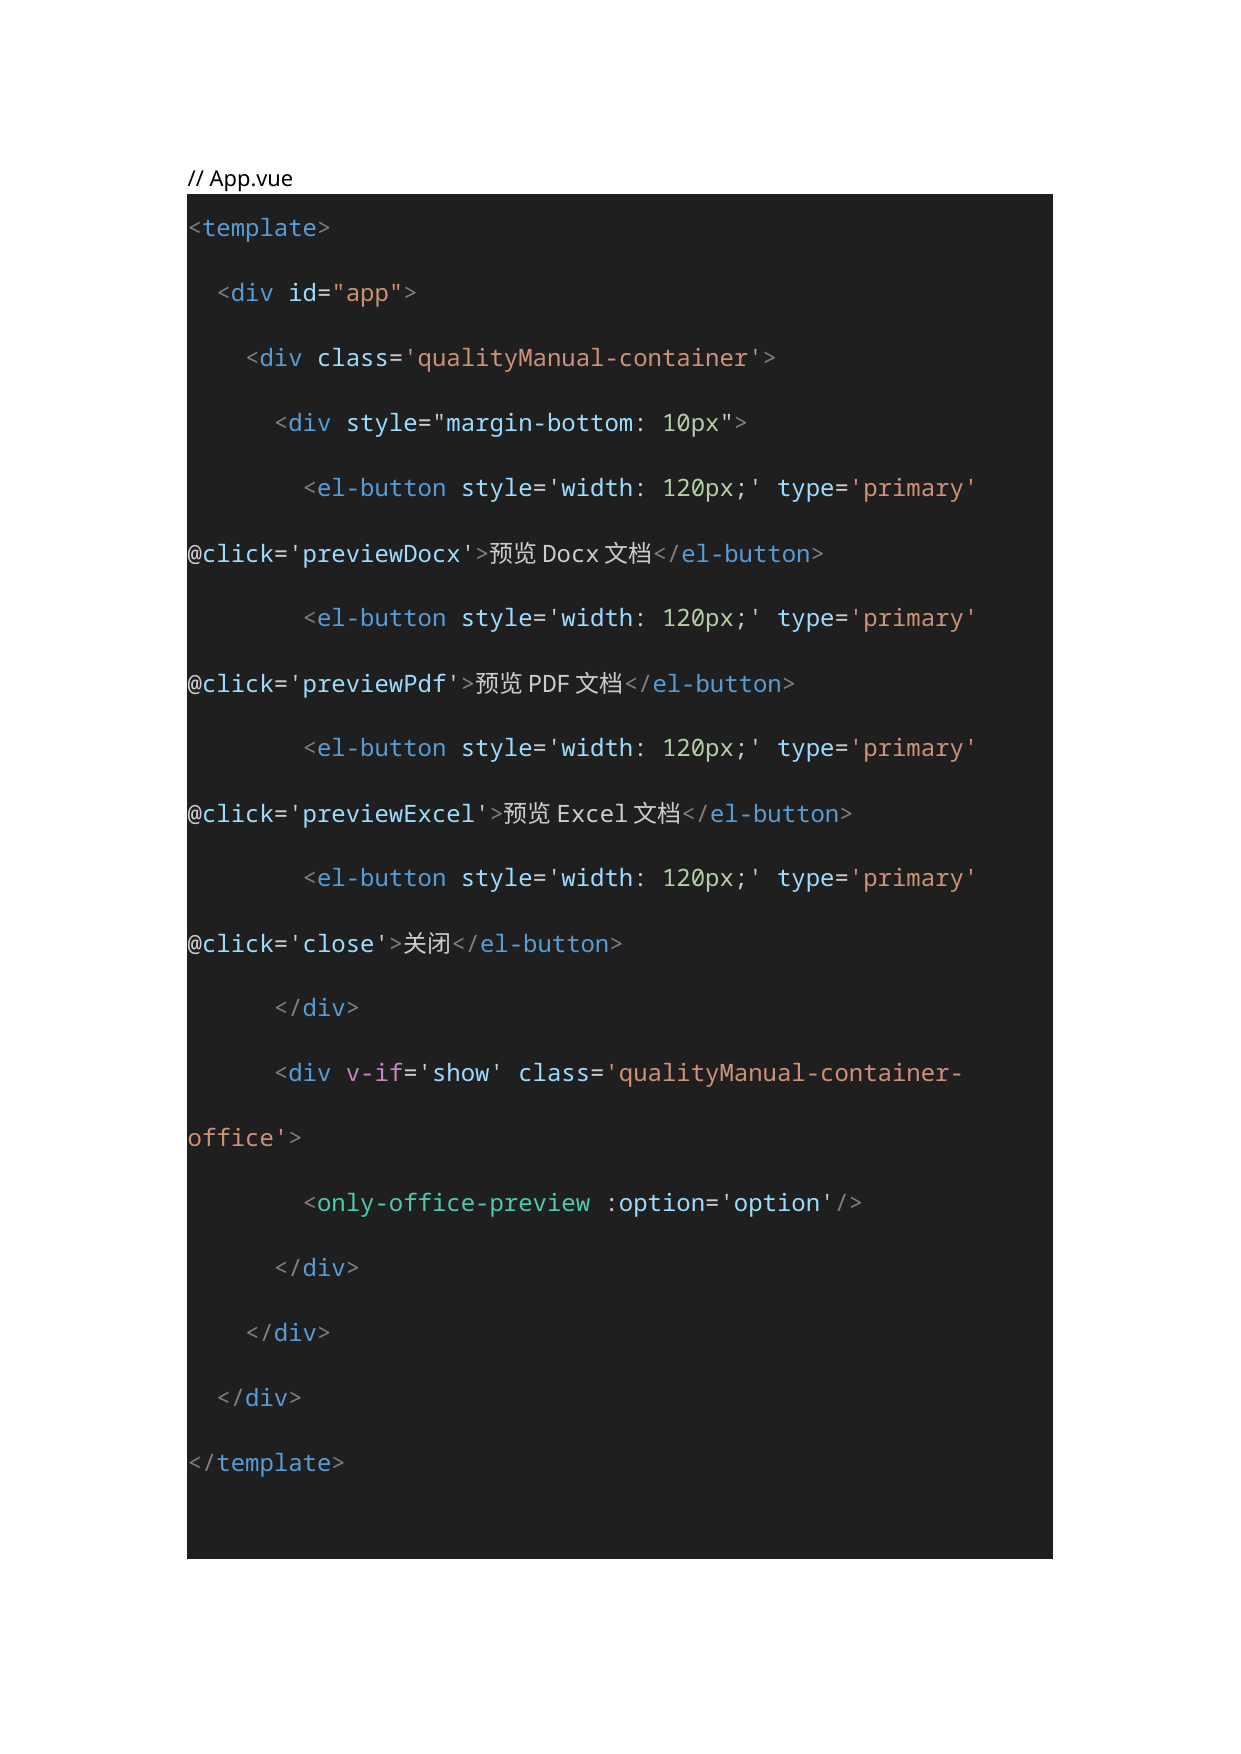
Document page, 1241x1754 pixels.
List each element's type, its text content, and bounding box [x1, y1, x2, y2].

text <only-office-preview :option='option'/> [187, 1169, 1053, 1234]
text </div> [187, 1299, 1053, 1364]
text </div> [187, 1234, 1053, 1299]
text </div> [187, 1364, 1053, 1429]
text <el-button style='width: 120px;' type='primary' @click='close'>关闭</el-button> [187, 844, 1053, 974]
text <div class='qualityManual-container'> [187, 324, 1053, 389]
text <el-button style='width: 120px;' type='primary' @click='previewPdf'>预览PDF文档</el-button> [187, 584, 1053, 714]
text <div id="app"> [187, 259, 1053, 324]
text </template> [187, 1429, 1053, 1494]
text <el-button style='width: 120px;' type='primary' @click='previewDocx'>预览Docx文档</el-button> [187, 454, 1053, 584]
text <div style="margin-bottom: 10px"> [187, 389, 1053, 454]
text </div> [187, 974, 1053, 1039]
text <div v-if='show' class='qualityManual-container-office'> [187, 1039, 1053, 1169]
text // App.vue [187, 162, 1053, 194]
text <el-button style='width: 120px;' type='primary' @click='previewExcel'>预览Excel文档</el-button> [187, 714, 1053, 844]
text <template> [187, 194, 1053, 259]
